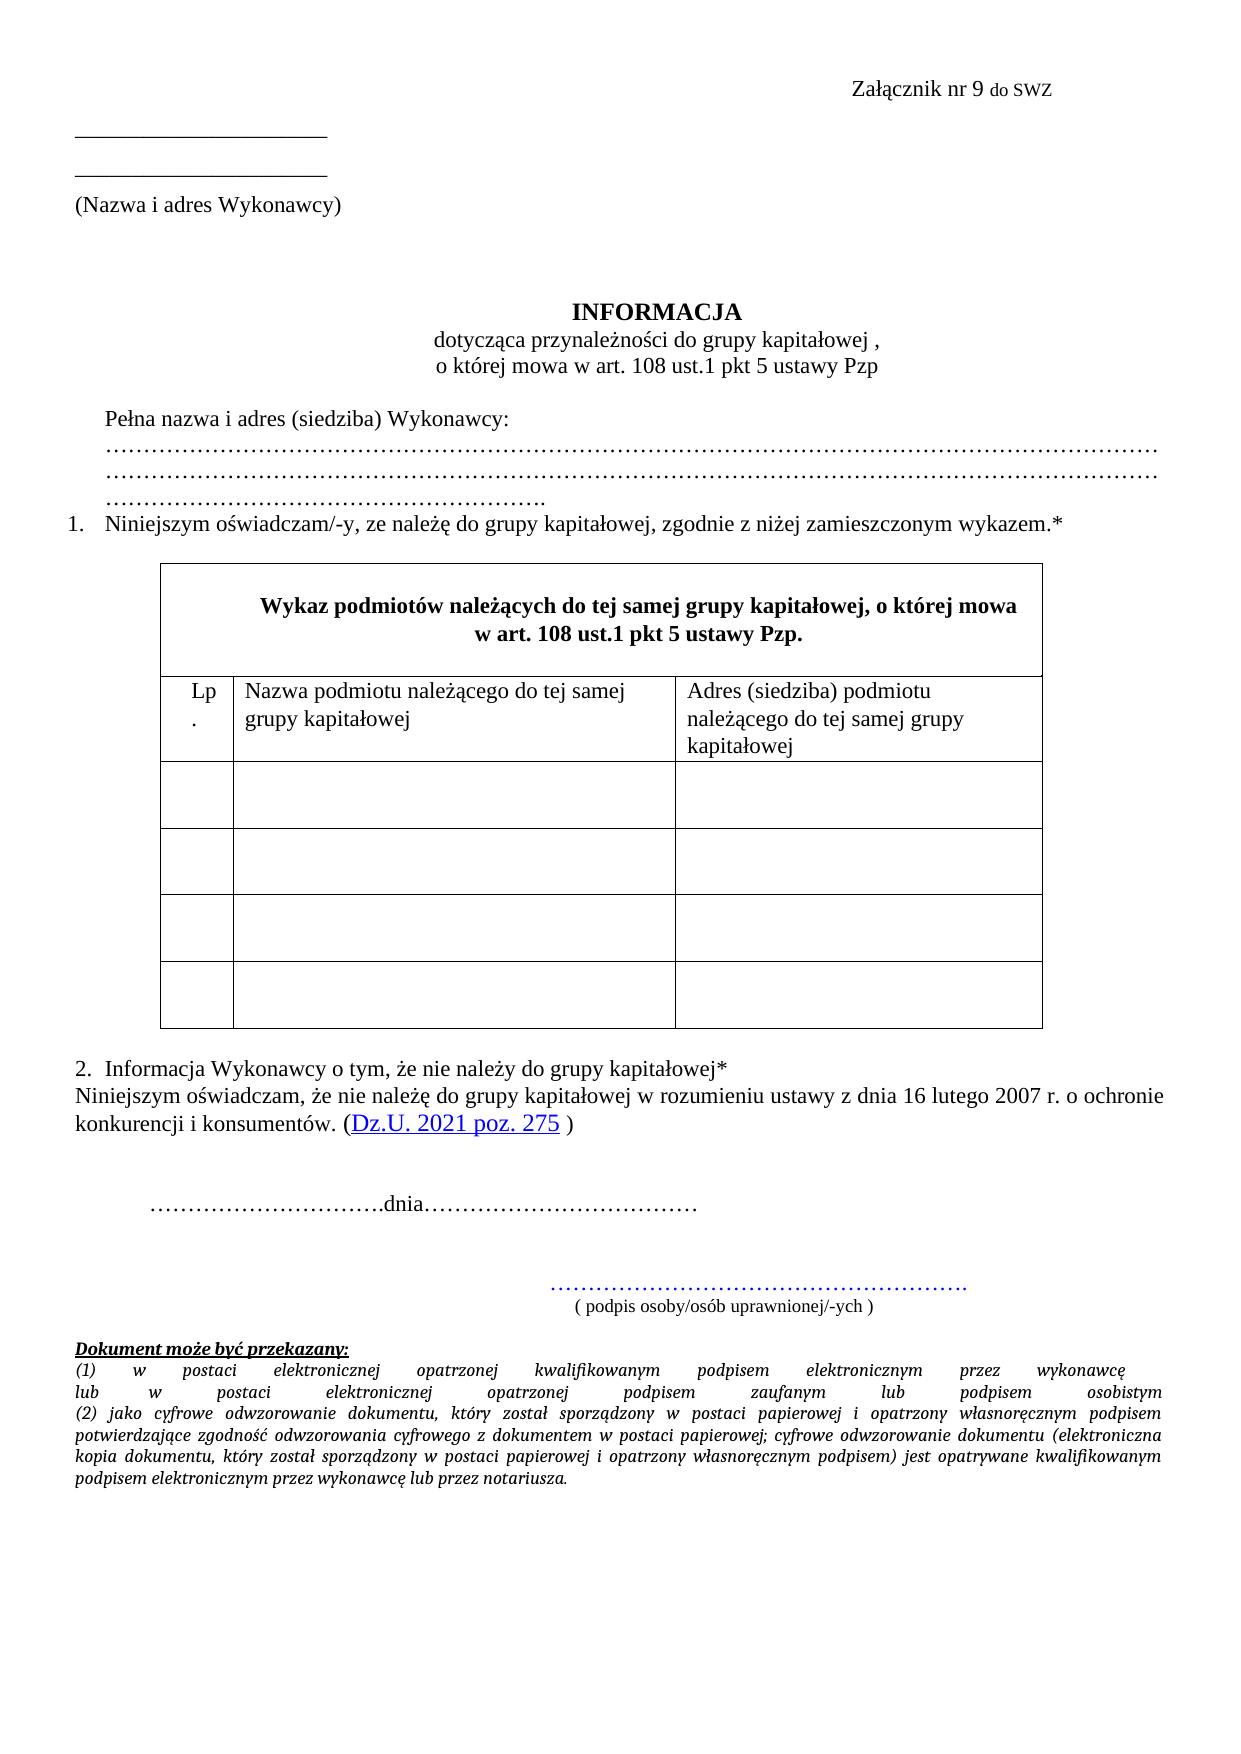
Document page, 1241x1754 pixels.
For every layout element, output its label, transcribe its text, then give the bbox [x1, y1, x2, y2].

table_cell Lp. [161, 677, 233, 761]
text ( podpis osoby/osób uprawnionej/-ych ) [149, 1295, 1165, 1317]
table_cell [676, 895, 1042, 961]
text (Nazwa i adres Wykonawcy) [75, 192, 1165, 218]
text ______________________ [75, 153, 1165, 179]
table_cell [676, 762, 1042, 827]
table_cell [161, 962, 233, 1028]
text ______________________ [75, 114, 1165, 140]
text ………………………….dnia……………………………… [149, 1189, 1165, 1216]
table_cell Nazwa podmiotu należącego do tej samej grupy kapitałowej [234, 677, 675, 761]
table_cell [234, 762, 675, 827]
list Niniejszym oświadczam/-y, ze należę do grupy kapitałowej, zgodnie z niżej zamieszczonym wykazem.* [67, 510, 1165, 537]
table_cell [161, 895, 233, 961]
text ………………………………………………………………………………………………………………………………………………………………………………………………………………………………………………………………………………………………………. [104, 431, 1165, 510]
text Dokument może być przekazany: (1) w postaci elektronicznej opatrzonej kwalifikowanym podpisem elektronicznym przez wykonawcę lub w postaci elektronicznej opatrzonej podpisem zaufanym lub podpisem osobistym (2) jako cyfrowe odwzorowanie dokumentu, który został sporządzony w postaci papierowej i opatrzony własnoręcznym podpisem potwierdzające zgodność odwzorowania cyfrowego z dokumentem w postaci papierowej; cyfrowe odwzorowanie dokumentu (elektroniczna kopia dokumentu, który został sporządzony w postaci papierowej i opatrzony własnoręcznym podpisem) jest opatrywane kwalifikowanym podpisem elektronicznym przez wykonawcę lub przez notariusza. [75, 1338, 1165, 1489]
table_cell Adres (siedziba) podmiotu należącego do tej samej grupy kapitałowej [676, 677, 1042, 761]
table_cell [161, 762, 233, 827]
text INFORMACJA [149, 297, 1165, 326]
table_cell [234, 829, 675, 894]
list Informacja Wykonawcy o tym, że nie należy do grupy kapitałowej* [75, 1055, 1165, 1082]
table_cell [234, 895, 675, 961]
text dotycząca przynależności do grupy kapitałowej , [149, 326, 1165, 352]
text o której mowa w art. 108 ust.1 pkt 5 ustawy Pzp [149, 352, 1165, 378]
text ………………………………………………. [149, 1269, 1165, 1295]
table_cell [161, 829, 233, 894]
table_cell [676, 829, 1042, 894]
table_cell [234, 962, 675, 1028]
text Pełna nazwa i adres (siedziba) Wykonawcy: [104, 405, 1165, 431]
table_header Wykaz podmiotów należących do tej samej grupy kapitałowej, o której mowa w art. 108 ust.1 pkt 5 ustawy Pzp. [161, 564, 1042, 676]
table_cell [676, 962, 1042, 1028]
text Niniejszym oświadczam, że nie należę do grupy kapitałowej w rozumieniu ustawy z dnia 16 lutego 2007 r. o ochronie konkurencji i konsumentów. (Dz.U. 2021 poz. 275 ) [75, 1082, 1165, 1137]
text Załącznik nr 9 do SWZ [665, 75, 1165, 101]
